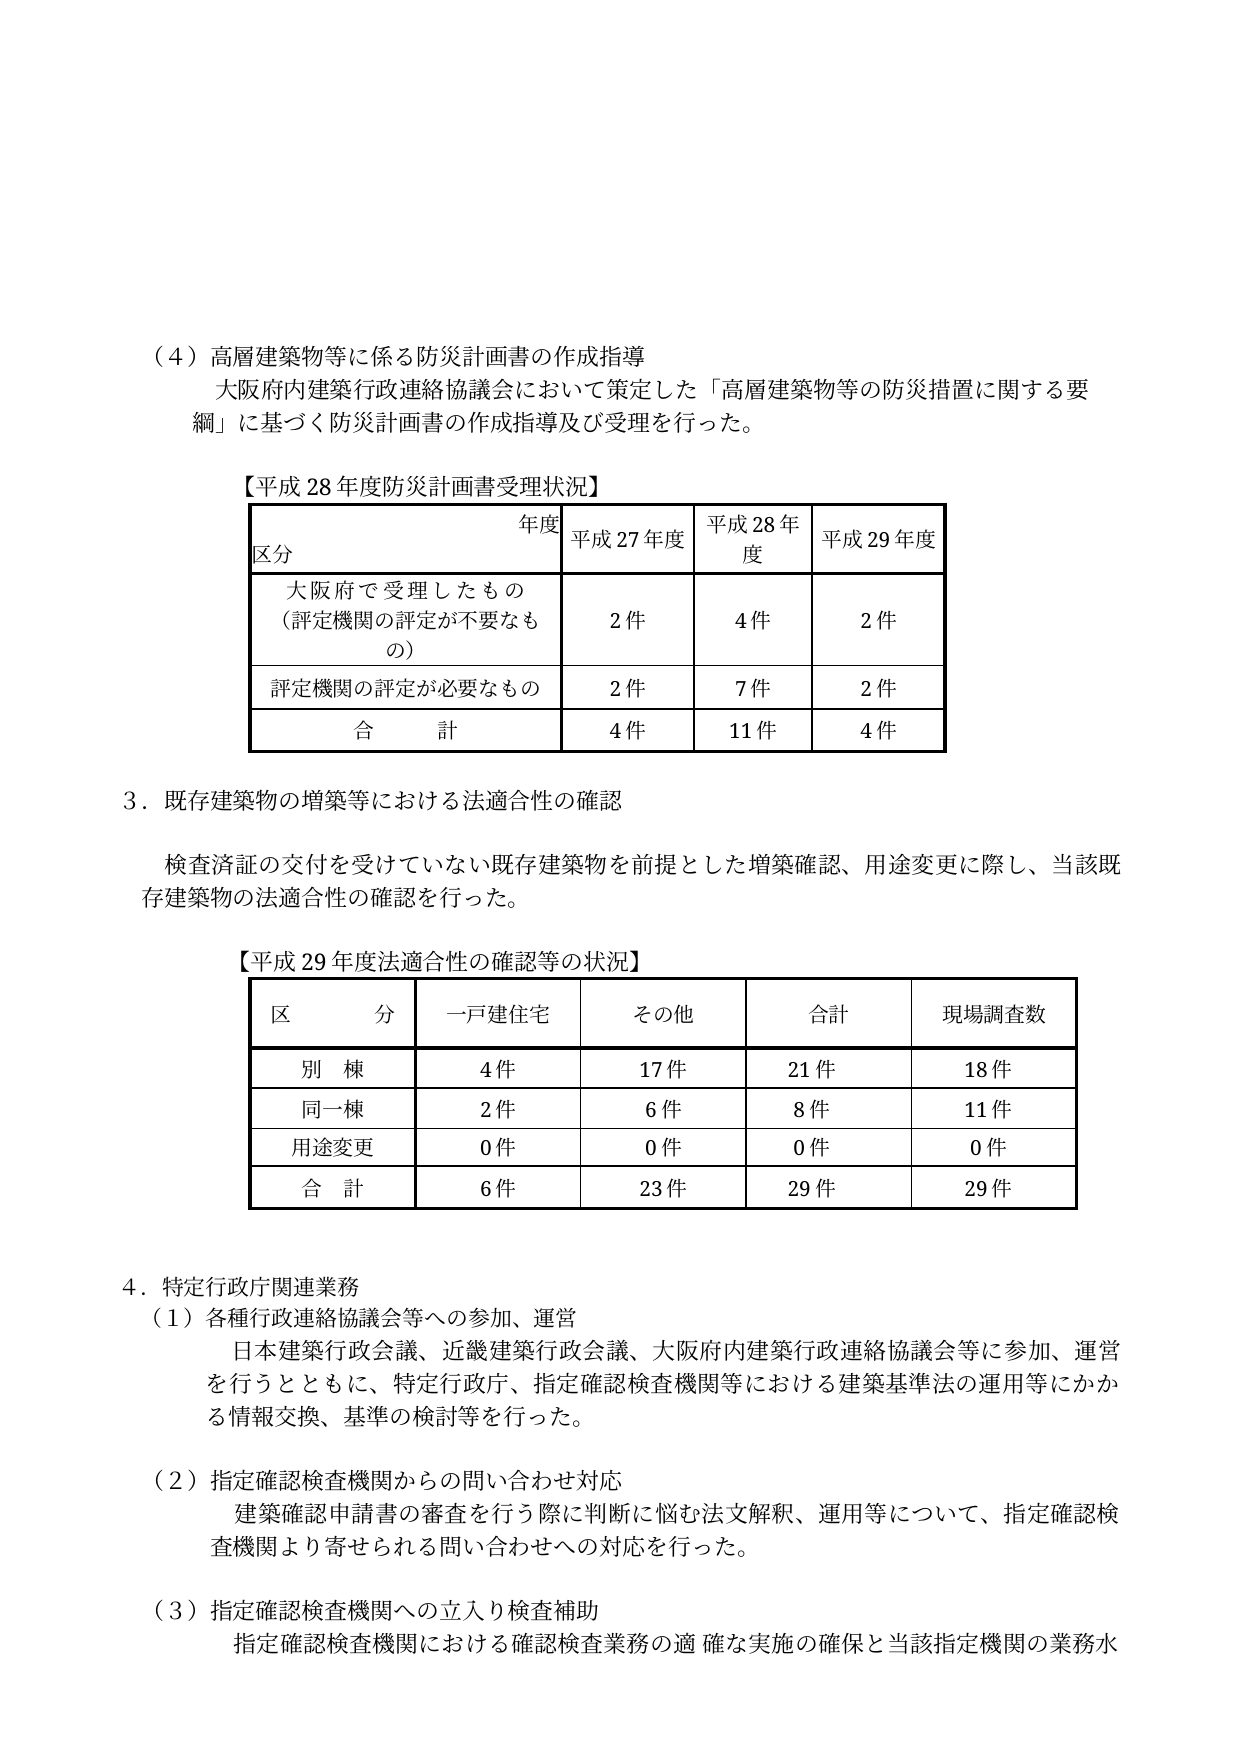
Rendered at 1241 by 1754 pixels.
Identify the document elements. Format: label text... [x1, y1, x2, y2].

text 大阪府内建築行政連絡協議会において策定した「高層建築物等の防災措置に関する要綱」に基づく防災計画書の作成指導及び受理を行った。 [192, 372, 1093, 438]
table_cell 2件 [417, 1089, 580, 1128]
text 【平成29年度法適合性の確認等の状況】 [118, 944, 1122, 977]
table_cell 0件 [747, 1129, 911, 1165]
table_header 年度 区分 [252, 506, 560, 572]
table_cell 別 棟 [252, 1050, 414, 1087]
table_cell 21件 [747, 1050, 911, 1087]
table_header その他 [581, 980, 745, 1046]
table_cell 2件 [813, 666, 943, 708]
table_cell 評定機関の評定が必要なもの [252, 666, 560, 708]
table_cell 4件 [695, 575, 811, 664]
text （３）指定確認検査機関への立入り検査補助 [118, 1593, 1122, 1626]
text ３．既存建築物の増築等における法適合性の確認 [118, 783, 1122, 816]
table_cell 23件 [581, 1167, 745, 1207]
table_header 平成27年度 [563, 506, 693, 572]
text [118, 1626, 1122, 1658]
table_header 平成29年度 [813, 506, 943, 572]
table_cell 6件 [417, 1167, 580, 1207]
table_cell 17件 [581, 1050, 745, 1087]
table_cell 29件 [747, 1167, 911, 1207]
text （２）指定確認検査機関からの問い合わせ対応 [118, 1463, 1122, 1496]
table_header 現場調査数 [912, 980, 1075, 1046]
table_cell 同一棟 [252, 1089, 414, 1128]
table_cell 7件 [695, 666, 811, 708]
table_header 一戸建住宅 [417, 980, 580, 1046]
table_cell 6件 [581, 1089, 745, 1128]
text （４）高層建築物等に係る防災計画書の作成指導 [118, 339, 1093, 372]
table_cell 29件 [912, 1167, 1075, 1207]
table_header 平成28年度 [695, 506, 811, 572]
table_cell 2件 [813, 575, 943, 664]
table_cell 4件 [417, 1050, 580, 1087]
table_cell 18件 [912, 1050, 1075, 1087]
table_cell 0件 [581, 1129, 745, 1165]
table_cell 用途変更 [252, 1129, 414, 1165]
table_cell 大阪府で受理したもの （評定機関の評定が不要なもの） [252, 575, 560, 664]
table_header 合計 [747, 980, 911, 1046]
table_cell 2件 [563, 666, 693, 708]
table_cell 合 計 [252, 710, 560, 750]
table_cell 11件 [695, 710, 811, 750]
table_cell 11件 [912, 1089, 1075, 1128]
text 【平成28年度防災計画書受理状況】 [118, 469, 1093, 503]
table_cell 0件 [912, 1129, 1075, 1165]
text ４．特定行政庁関連業務 [118, 1270, 1122, 1301]
table_cell 2件 [563, 575, 693, 664]
text 日本建築行政会議、近畿建築行政会議、大阪府内建築行政連絡協議会等に参加、運営を行うとともに、特定行政庁、指定確認検査機関等における建築基準法の運用等にかかる情報交換、基準の検討等を行った。 [118, 1333, 1122, 1431]
text （１）各種行政連絡協議会等への参加、運営 [118, 1301, 1122, 1333]
text 建築確認申請書の審査を行う際に判断に悩む法文解釈、運用等について、指定確認検査機関より寄せられる問い合わせへの対応を行った。 [118, 1496, 1122, 1561]
table_cell 4件 [813, 710, 943, 750]
table_cell 合 計 [252, 1167, 414, 1207]
table_header 区 分 [252, 980, 414, 1046]
table_cell 0件 [417, 1129, 580, 1165]
text 検査済証の交付を受けていない既存建築物を前提とした増築確認、用途変更に際し、当該既存建築物の法適合性の確認を行った。 [118, 847, 1122, 913]
table_cell 8件 [747, 1089, 911, 1128]
table_cell 4件 [563, 710, 693, 750]
